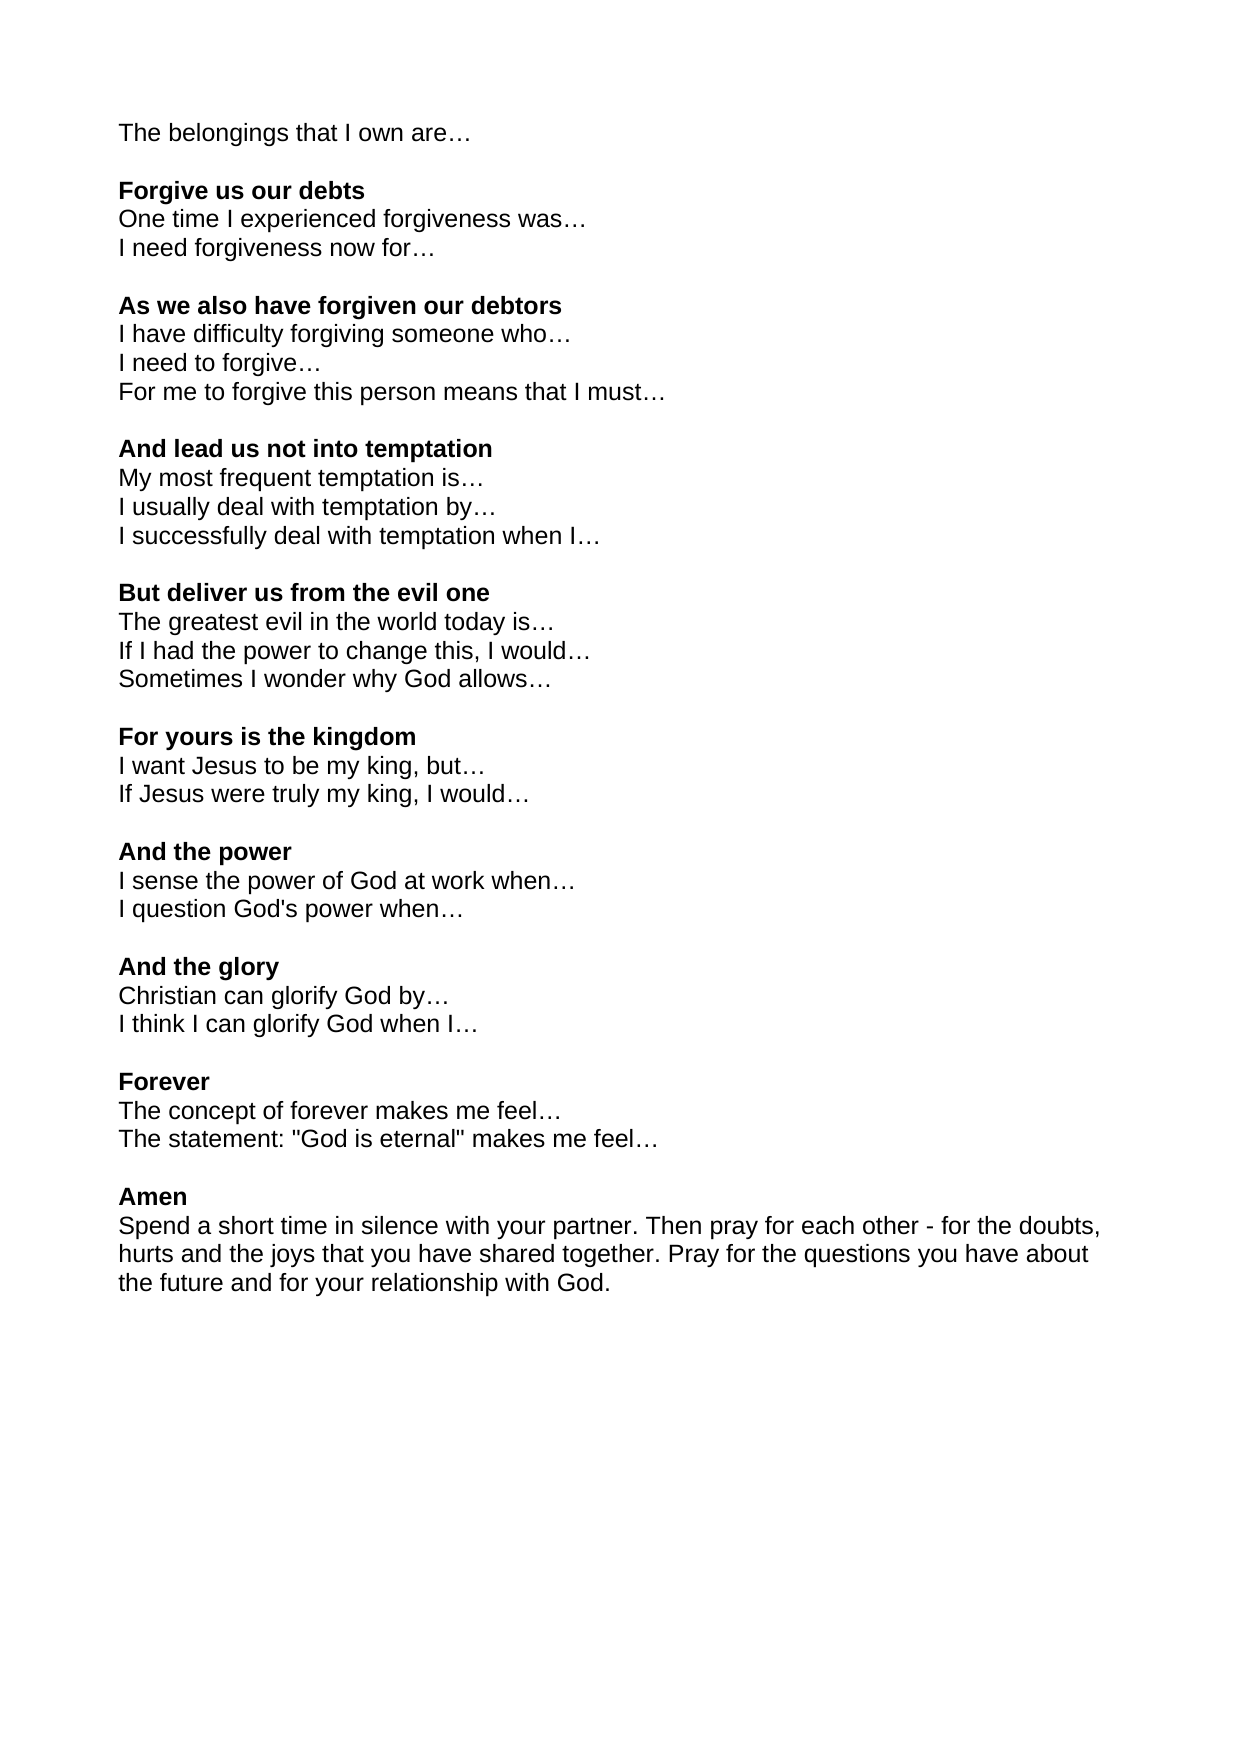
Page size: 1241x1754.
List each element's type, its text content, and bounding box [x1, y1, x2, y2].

text I think I can glorify God when I… [118, 1009, 1122, 1038]
text I question God's power when… [118, 894, 1122, 923]
text Forgive us our debts [118, 176, 1122, 204]
text Sometimes I wonder why God allows… [118, 664, 1122, 693]
text I want Jesus to be my king, but… [118, 751, 1122, 779]
text I usually deal with temptation by… [118, 492, 1122, 521]
text And lead us not into temptation [118, 434, 1122, 463]
text For yours is the kingdom [118, 722, 1122, 751]
text As we also have forgiven our debtors [118, 291, 1122, 319]
text Christian can glorify God by… [118, 981, 1122, 1009]
text For me to forgive this person means that I must… [118, 377, 1122, 406]
text I successfully deal with temptation when I… [118, 521, 1122, 549]
text My most frequent temptation is… [118, 463, 1122, 492]
text The greatest evil in the world today is… [118, 607, 1122, 636]
text One time I experienced forgiveness was… [118, 204, 1122, 233]
text Spend a short time in silence with your partner. Then pray for each other - for the doubts, hurts and the joys that you have shared together. Pray for the questions you have about the future and for your relationship with God. [118, 1211, 1122, 1297]
text The concept of forever makes me feel… [118, 1096, 1122, 1124]
text The statement: "God is eternal" makes me feel… [118, 1124, 1122, 1153]
text And the power [118, 837, 1122, 866]
text If Jesus were truly my king, I would… [118, 779, 1122, 808]
text Forever [118, 1067, 1122, 1096]
text The belongings that I own are… [118, 118, 1122, 147]
text And the glory [118, 952, 1122, 981]
text I sense the power of God at work when… [118, 866, 1122, 894]
text I need forgiveness now for… [118, 233, 1122, 262]
text But deliver us from the evil one [118, 578, 1122, 607]
text I need to forgive… [118, 348, 1122, 377]
text Amen [118, 1182, 1122, 1211]
text If I had the power to change this, I would… [118, 636, 1122, 664]
text I have difficulty forgiving someone who… [118, 319, 1122, 348]
